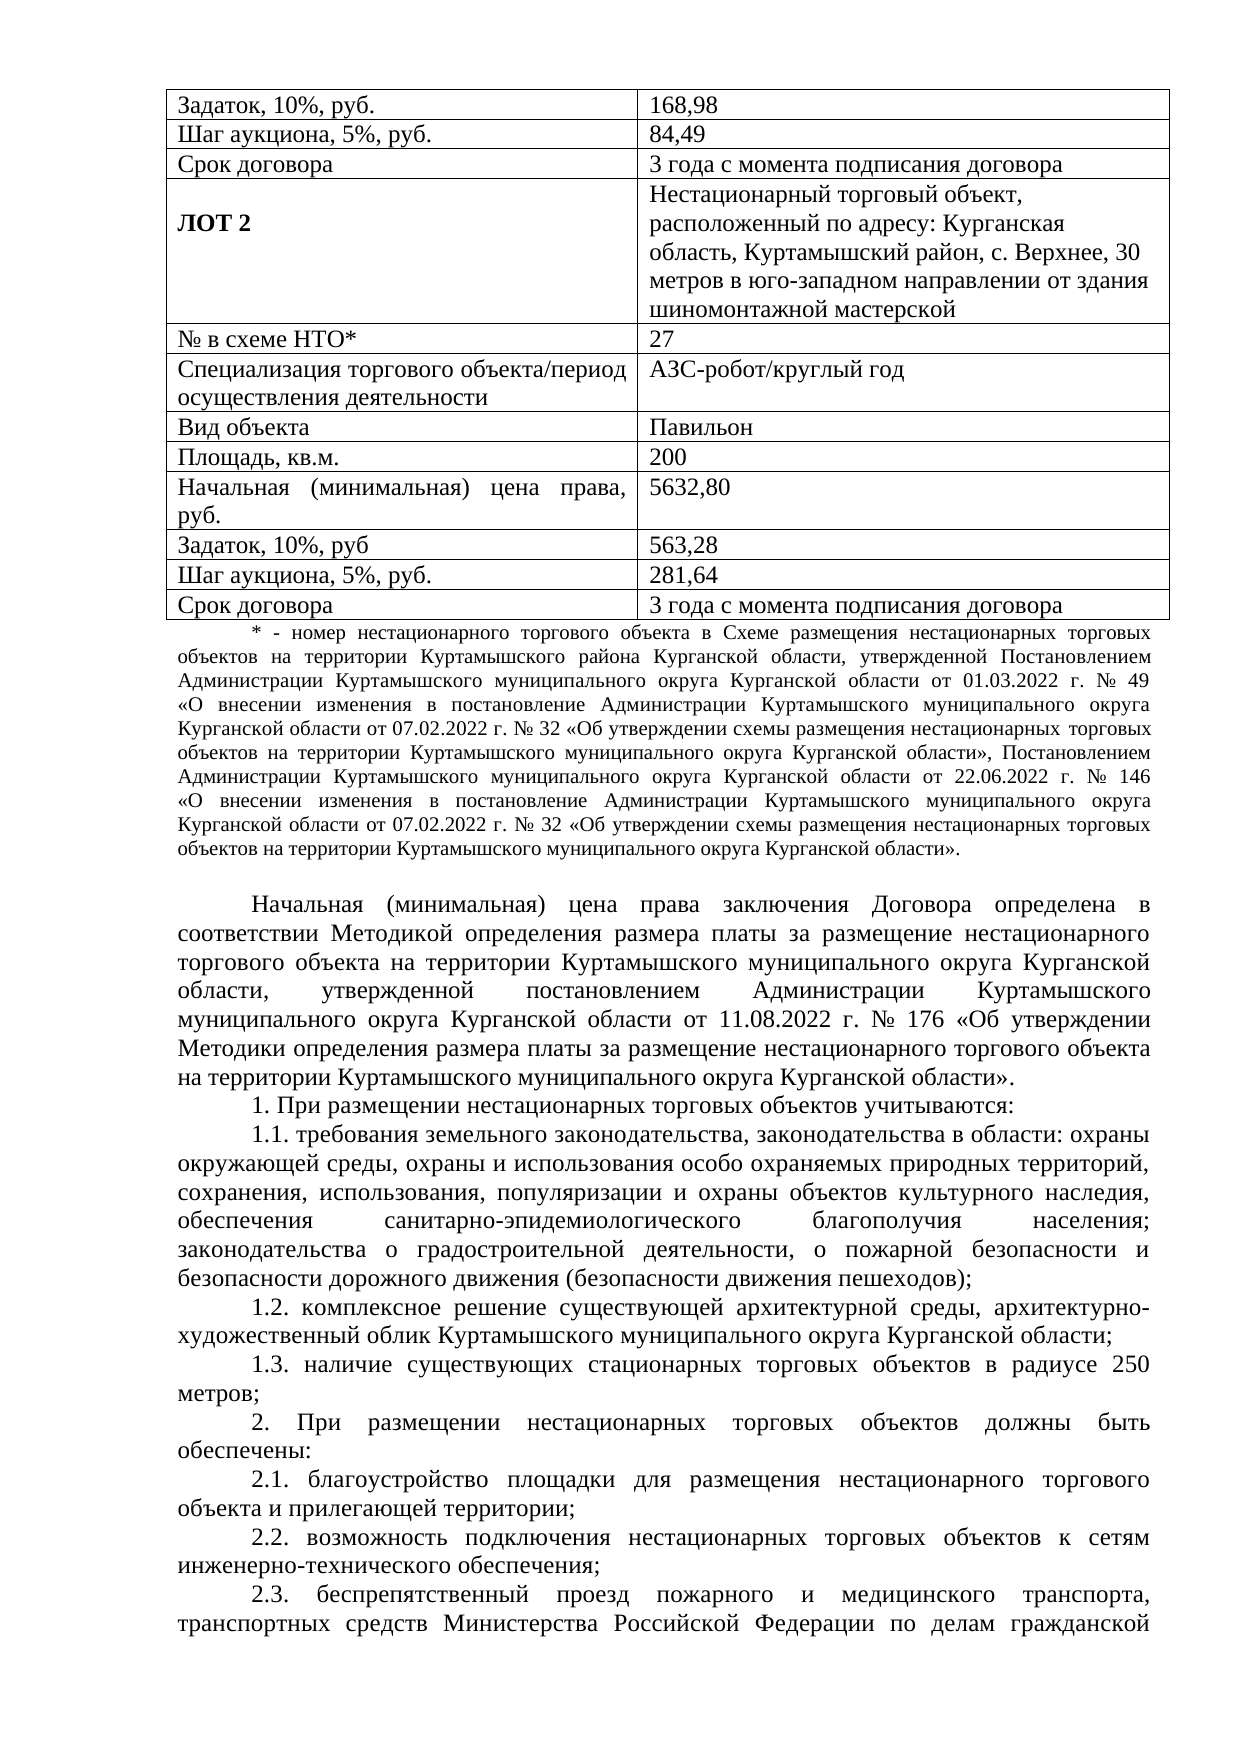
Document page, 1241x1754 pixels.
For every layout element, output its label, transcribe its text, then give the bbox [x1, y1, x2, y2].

table_cell ЛОТ 2 [167, 179, 637, 323]
text 2. При размещении нестационарных торговых объектов должны быть обеспечены: [177, 1407, 1152, 1464]
table_cell Срок договора [167, 590, 637, 619]
table_cell 5632,80 [638, 472, 1169, 529]
table_cell Шаг аукциона, 5%, руб. [167, 560, 637, 589]
table_cell Вид объекта [167, 412, 637, 441]
table_cell АЗС-робот/круглый год [638, 354, 1169, 411]
text 1.2. комплексное решение существующей архитектурной среды, архитектурно-художественный облик Куртамышского муниципального округа Курганской области; [177, 1292, 1152, 1349]
table_cell Задаток, 10%, руб. [167, 90, 637, 118]
table_cell 200 [638, 442, 1169, 471]
text 1.3. наличие существующих стационарных торговых объектов в радиусе 250 метров; [177, 1349, 1152, 1407]
table_cell 3 года с момента подписания договора [638, 590, 1169, 619]
text 1.1. требования земельного законодательства, законодательства в области: охраны окружающей среды, охраны и использования особо охраняемых природных территорий, сохранения, использования, популяризации и охраны объектов культурного наследия, обеспечения санитарно-эпидемиологического благополучия населения; законодательства о градостроительной деятельности, о пожарной безопасности и безопасности дорожного движения (безопасности движения пешеходов); [177, 1119, 1152, 1292]
table_cell Нестационарный торговый объект, расположенный по адресу: Курганская область, Куртамышский район, с. Верхнее, 30 метров в юго-западном направлении от здания шиномонтажной мастерской [638, 179, 1169, 323]
text 1. При размещении нестационарных торговых объектов учитываются: [177, 1090, 1152, 1119]
text * - номер нестационарного торгового объекта в Схеме размещения нестационарных торговых объектов на территории Куртамышского района Курганской области, утвержденной Постановлением Администрации Куртамышского муниципального округа Курганской области от 01.03.2022 г. № 49 «О внесении изменения в постановление Администрации Куртамышского муниципального округа Курганской области от 07.02.2022 г. № 32 «Об утверждении схемы размещения нестационарных торговых объектов на территории Куртамышского муниципального округа Курганской области», Постановлением Администрации Куртамышского муниципального округа Курганской области от 22.06.2022 г. № 146 «О внесении изменения в постановление Администрации Куртамышского муниципального округа Курганской области от 07.02.2022 г. № 32 «Об утверждении схемы размещения нестационарных торговых объектов на территории Куртамышского муниципального округа Курганской области». [177, 716, 1152, 860]
table_cell Специализация торгового объекта/период осуществления деятельности [167, 354, 637, 411]
table_cell Шаг аукциона, 5%, руб. [167, 120, 637, 148]
table_cell 563,28 [638, 530, 1169, 559]
table_cell 27 [638, 324, 1169, 353]
table_cell 84,49 [638, 120, 1169, 148]
text Начальная (минимальная) цена права заключения Договора определена в соответствии Методикой определения размера платы за размещение нестационарного торгового объекта на территории Куртамышского муниципального округа Курганской области, утвержденной постановлением Администрации Куртамышского муниципального округа Курганской области от 11.08.2022 г. № 176 «Об утверждении Методики определения размера платы за размещение нестационарного торгового объекта на территории Куртамышского муниципального округа Курганской области». [177, 889, 1152, 1090]
table_cell 281,64 [638, 560, 1169, 589]
table_cell Задаток, 10%, руб [167, 530, 637, 559]
table_cell Павильон [638, 412, 1169, 441]
table_cell Начальная (минимальная) цена права, руб. [167, 472, 637, 529]
table_cell Срок договора [167, 149, 637, 178]
table_cell 3 года с момента подписания договора [638, 149, 1169, 178]
text 2.1. благоустройство площадки для размещения нестационарного торгового объекта и прилегающей территории; [177, 1464, 1152, 1522]
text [177, 1579, 1152, 1637]
table_cell 168,98 [638, 90, 1169, 118]
table_cell Площадь, кв.м. [167, 442, 637, 471]
text 2.2. возможность подключения нестационарных торговых объектов к сетям инженерно-технического обеспечения; [177, 1522, 1152, 1579]
table_cell № в схеме НТО* [167, 324, 637, 353]
